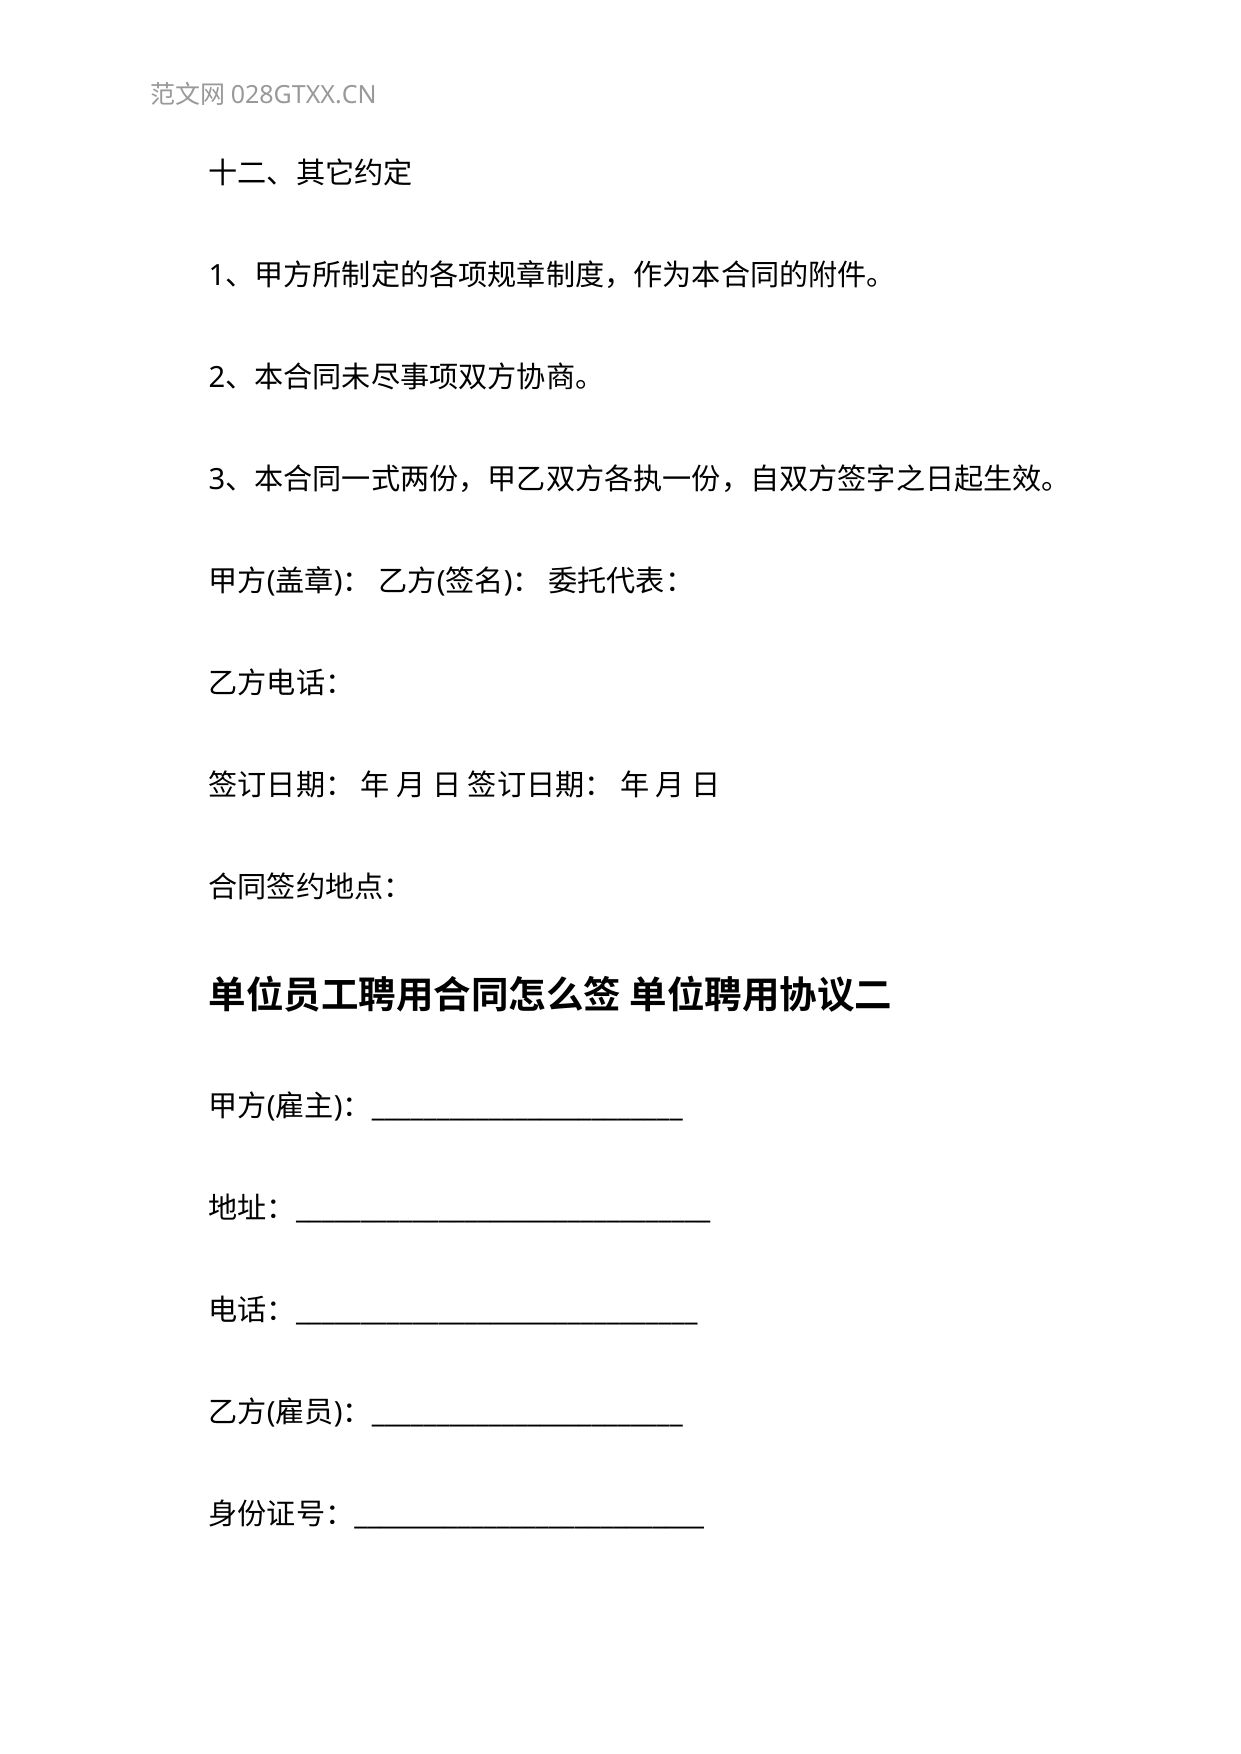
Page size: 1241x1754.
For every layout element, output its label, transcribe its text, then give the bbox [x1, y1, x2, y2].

text 十二、其它约定 [150, 150, 1090, 192]
text 甲方(雇主)：________________________ [150, 1082, 1090, 1125]
text 甲方(盖章)： 乙方(签名)： 委托代表： [150, 558, 1090, 600]
text 合同签约地点： [150, 863, 1090, 906]
text 3、本合同一式两份，甲乙双方各执一份，自双方签字之日起生效。 [150, 456, 1090, 498]
text 乙方(雇员)：________________________ [150, 1388, 1090, 1431]
text 电话：_______________________________ [150, 1286, 1090, 1329]
text 身份证号：___________________________ [150, 1490, 1090, 1533]
text 2、本合同未尽事项双方协商。 [150, 354, 1090, 396]
text 乙方电话： [150, 660, 1090, 702]
text 地址：________________________________ [150, 1184, 1090, 1227]
text 1、甲方所制定的各项规章制度，作为本合同的附件。 [150, 252, 1090, 294]
text 单位员工聘用合同怎么签 单位聘用协议二 [150, 965, 1090, 1019]
text 签订日期： 年 月 日 签订日期： 年 月 日 [150, 761, 1090, 804]
